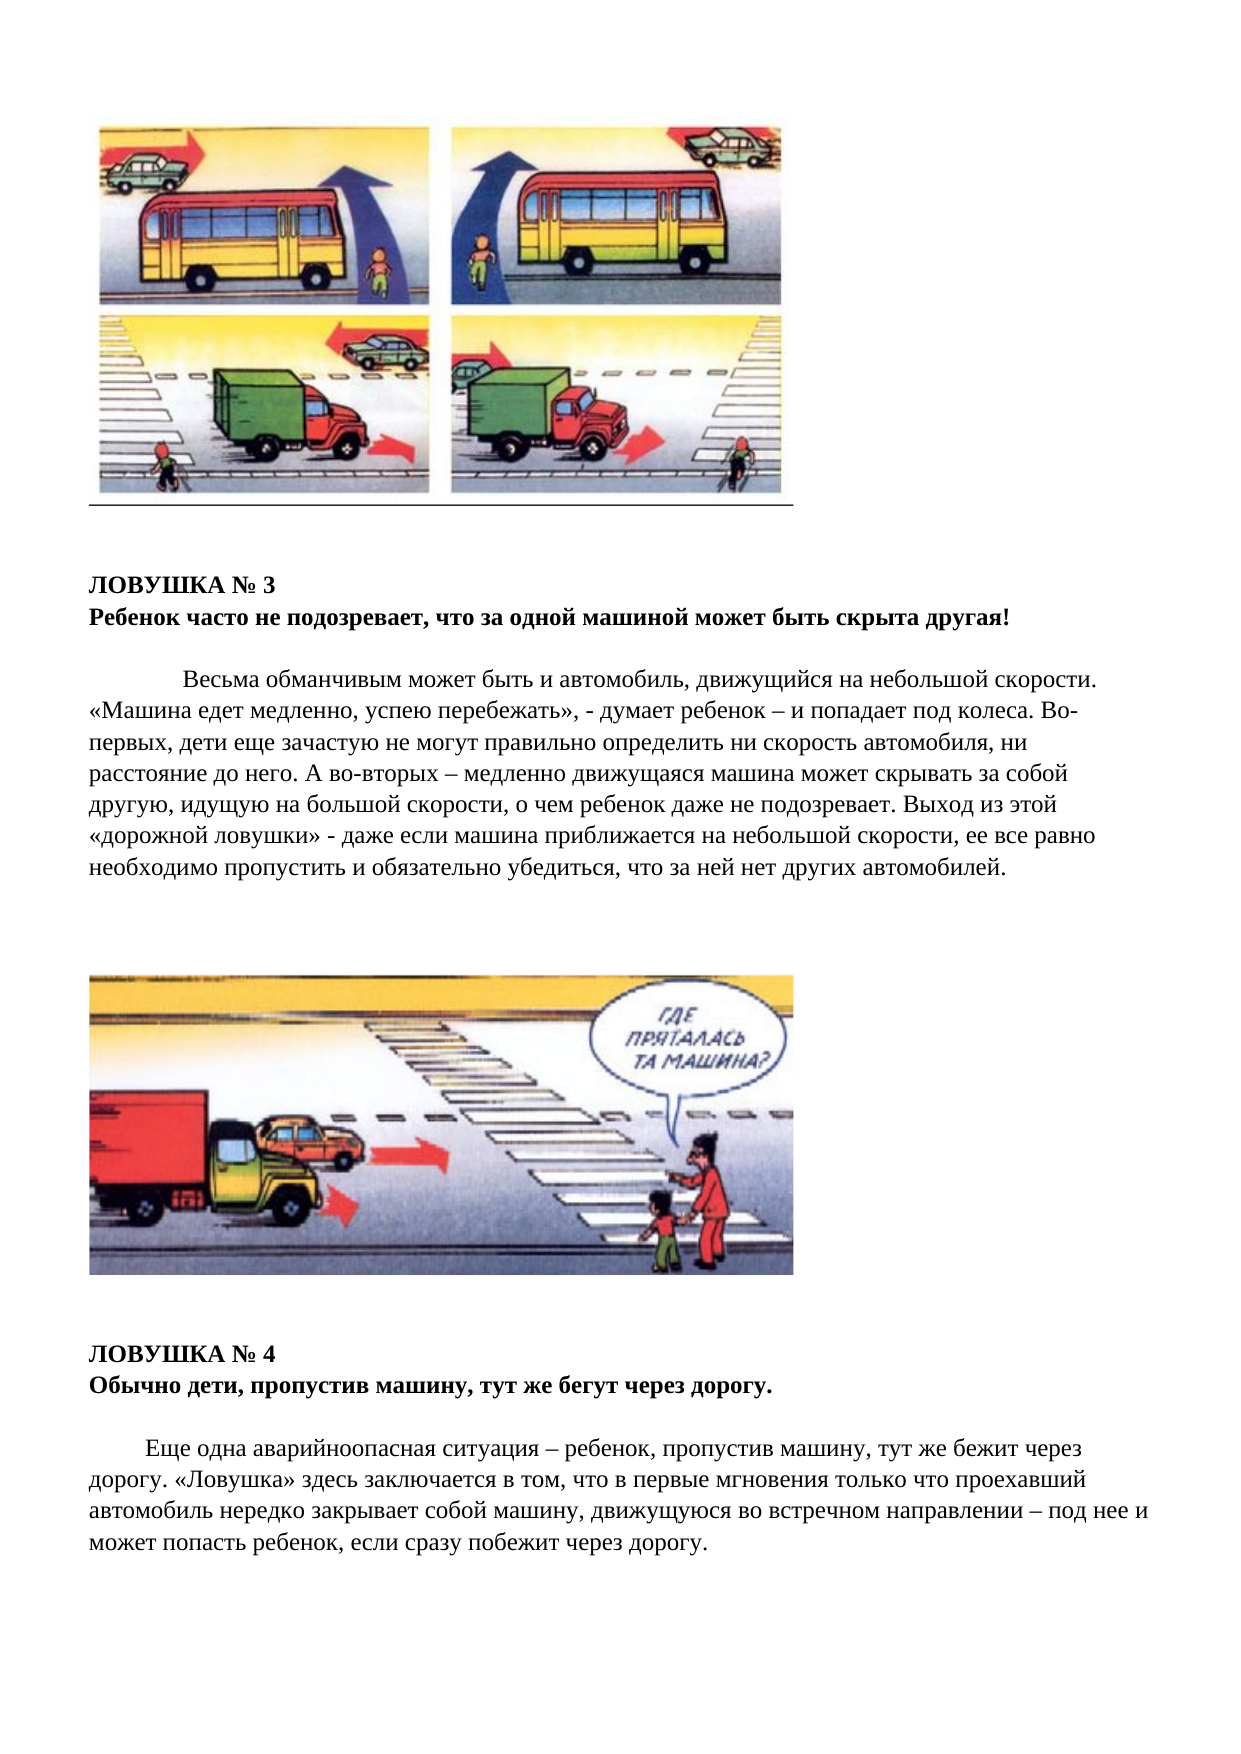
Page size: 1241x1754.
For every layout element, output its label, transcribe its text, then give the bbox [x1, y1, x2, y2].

text ЛОВУШКА № 3 Ребенок часто не подозревает, что за одной машиной может быть скрыта другая! Весьма обманчивым может быть и автомобиль, движущийся на небольшой скорости. «Машина едет медленно, успею перебежать», - думает ребенок – и попадает под колеса. Во-первых, дети еще зачастую не могут правильно определить ни скорость автомобиля, ни расстояние до него. А во-вторых – медленно движущаяся машина может скрывать за собой другую, идущую на большой скорости, о чем ребенок даже не подозревает. Выход из этой «дорожной ловушки» - даже если машина приближается на небольшой скорости, ее все равно необходимо пропустить и обязательно убедиться, что за ней нет других автомобилей. [89, 568, 1152, 881]
text ЛОВУШКА № 4 Обычно дети, пропустив машину, тут же бегут через дорогу. Еще одна аварийноопасная ситуация – ребенок, пропустив машину, тут же бежит через дорогу. «Ловушка» здесь заключается в том, что в первые мгновения только что проехавший автомобиль нередко закрывает собой машину, движущуюся во встречном направлении – под нее и может попасть ребенок, если сразу побежит через дорогу. [89, 1337, 1152, 1556]
picture [88, 118, 794, 506]
picture [88, 974, 794, 1275]
